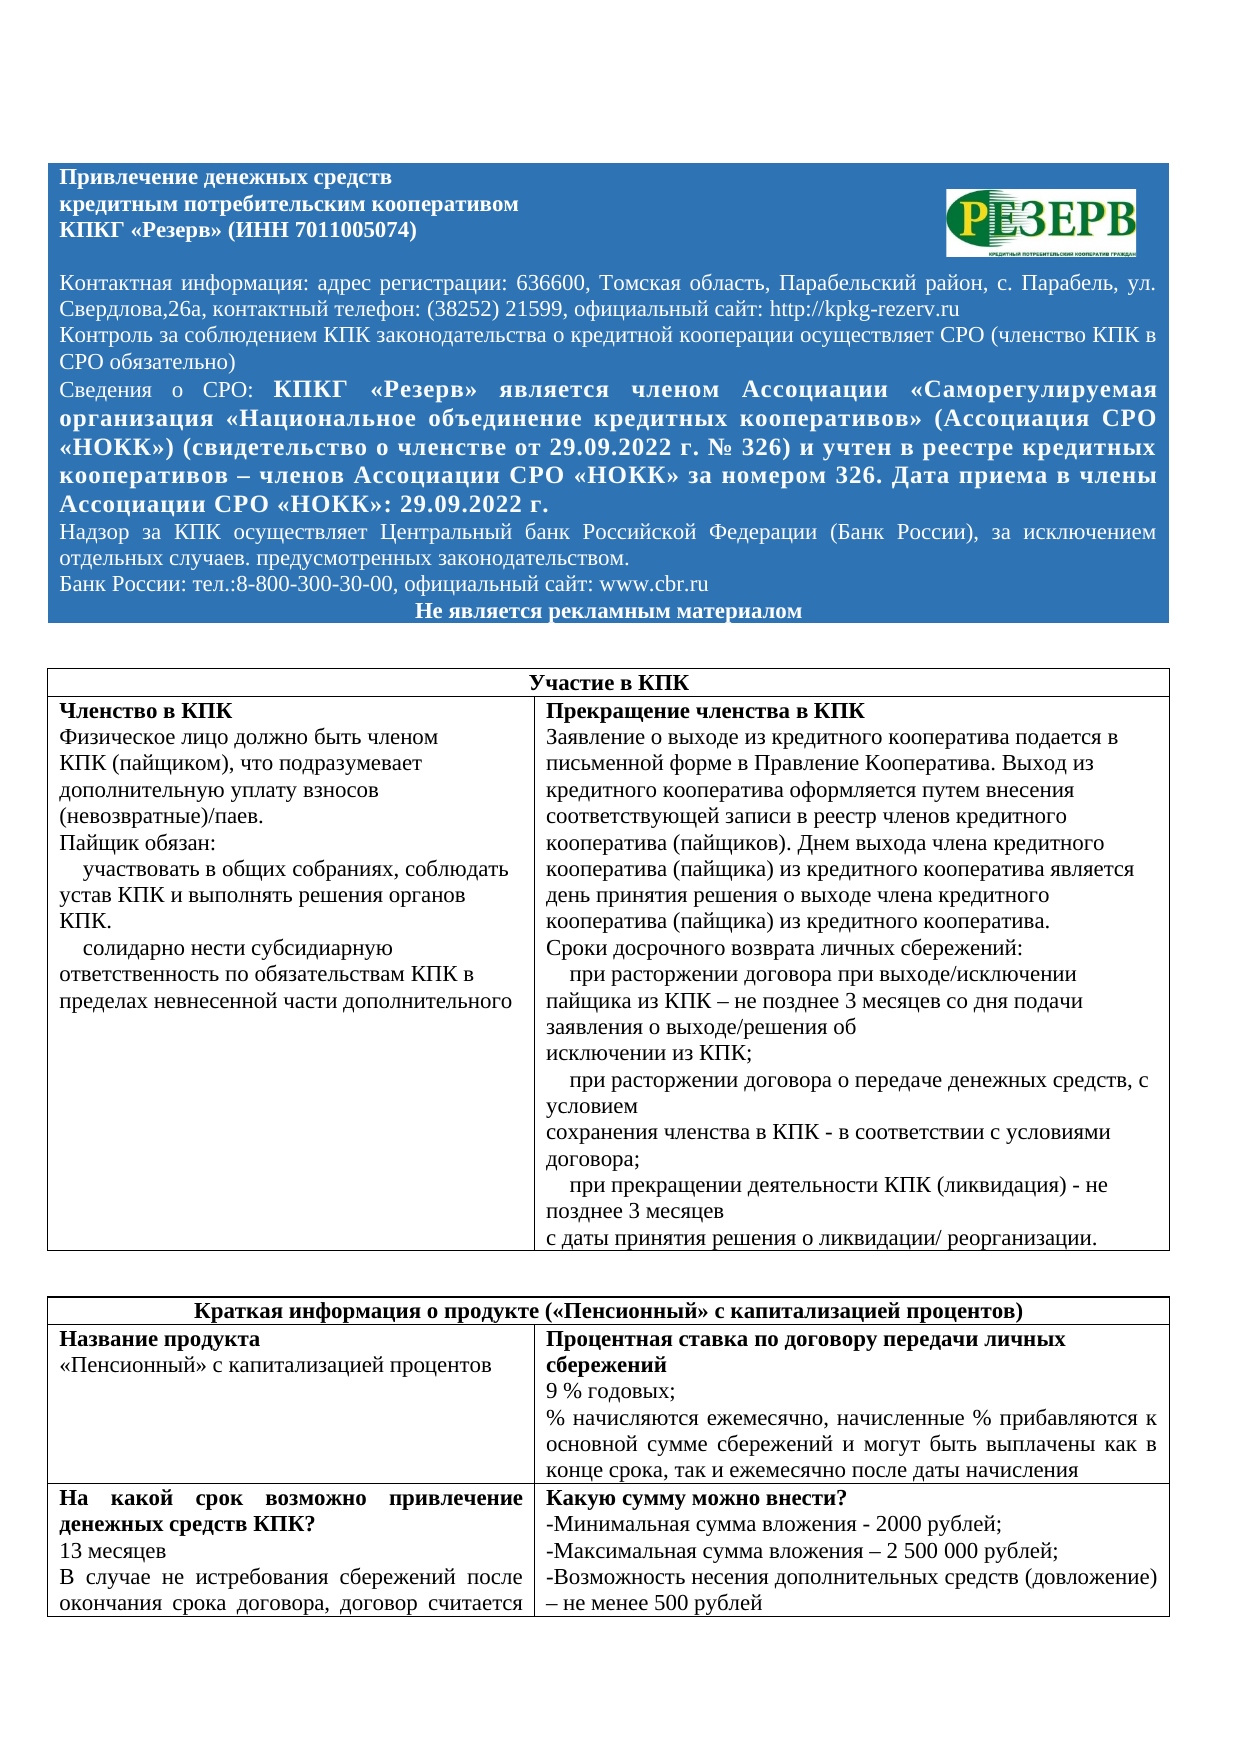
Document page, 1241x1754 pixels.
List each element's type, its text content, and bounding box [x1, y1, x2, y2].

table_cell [48, 1484, 534, 1616]
table_cell Членство в КПК Физическое лицо должно быть членом КПК (пайщиком), что подразумевает дополнительную уплату взносов (невозвратные)/паев. Пайщик обязан:  участвовать в общих собраниях, соблюдать устав КПК и выполнять решения органов КПК.  солидарно нести субсидиарную ответственность по обязательствам КПК в пределах невнесенной части дополнительного [48, 697, 534, 1250]
table_cell Контактная информация: адрес регистрации: 636600, Томская область, Парабельский район, с. Парабель, ул. Свердлова,26а, контактный телефон: (38252) 21599, официальный сайт: http://kpkg-rezerv.ru Контроль за соблюдением КПК законодательства о кредитной кооперации осуществляет СРО (членство КПК в СРО обязательно) Сведения о СРО: КПКГ «Резерв» является членом Ассоциации «Саморегулируемая организация «Национальное объединение кредитных кооперативов» (Ассоциация СРО «НОКК») (свидетельство о членстве от 29.09.2022 г. № 326) и учтен в реестре кредитных кооперативов – членов Ассоциации СРО «НОКК» за номером 326. Дата приема в члены Ассоциации СРО «НОКК»: 29.09.2022 г. Надзор за КПК осуществляет Центральный банк Российской Федерации (Банк России), за исключением отдельных случаев. предусмотренных законодательством. Банк России: тел.:8-800-300-30-00, официальный сайт: www.cbr.ru Не является рекламным материалом [48, 269, 1169, 623]
table_header Краткая информация о продукте («Пенсионный» с капитализацией процентов) [48, 1298, 1169, 1324]
table_header Участие в КПК [48, 669, 1169, 696]
table_cell Процентная ставка по договору передачи личных сбережений 9 % годовых; % начисляются ежемесячно, начисленные % прибавляются к основной сумме сбережений и могут быть выплачены как в конце срока, так и ежемесячно после даты начисления [535, 1325, 1169, 1483]
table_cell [535, 1484, 1169, 1616]
table_cell Прекращение членства в КПК Заявление о выходе из кредитного кооператива подается в письменной форме в Правление Кооператива. Выход из кредитного кооператива оформляется путем внесения соответствующей записи в реестр членов кредитного кооператива (пайщиков). Днем выхода члена кредитного кооператива (пайщика) из кредитного кооператива является день принятия решения о выходе члена кредитного кооператива (пайщика) из кредитного кооператива. Сроки досрочного возврата личных сбережений:  при расторжении договора при выходе/исключении пайщика из КПК – не позднее 3 месяцев со дня подачи заявления о выходе/решения об исключении из КПК;  при расторжении договора о передаче денежных средств, с условием сохранения членства в КПК - в соответствии с условиями договора;  при прекращении деятельности КПК (ликвидация) - не позднее 3 месяцев с даты принятия решения о ликвидации/ реорганизации. [535, 697, 1169, 1250]
table_header Привлечение денежных средств кредитным потребительским кооперативом КПКГ «Резерв» (ИНН 7011005074) [48, 163, 609, 269]
table_header [609, 163, 1169, 269]
picture [946, 189, 1137, 257]
table_cell Название продукта «Пенсионный» с капитализацией процентов [48, 1325, 534, 1483]
